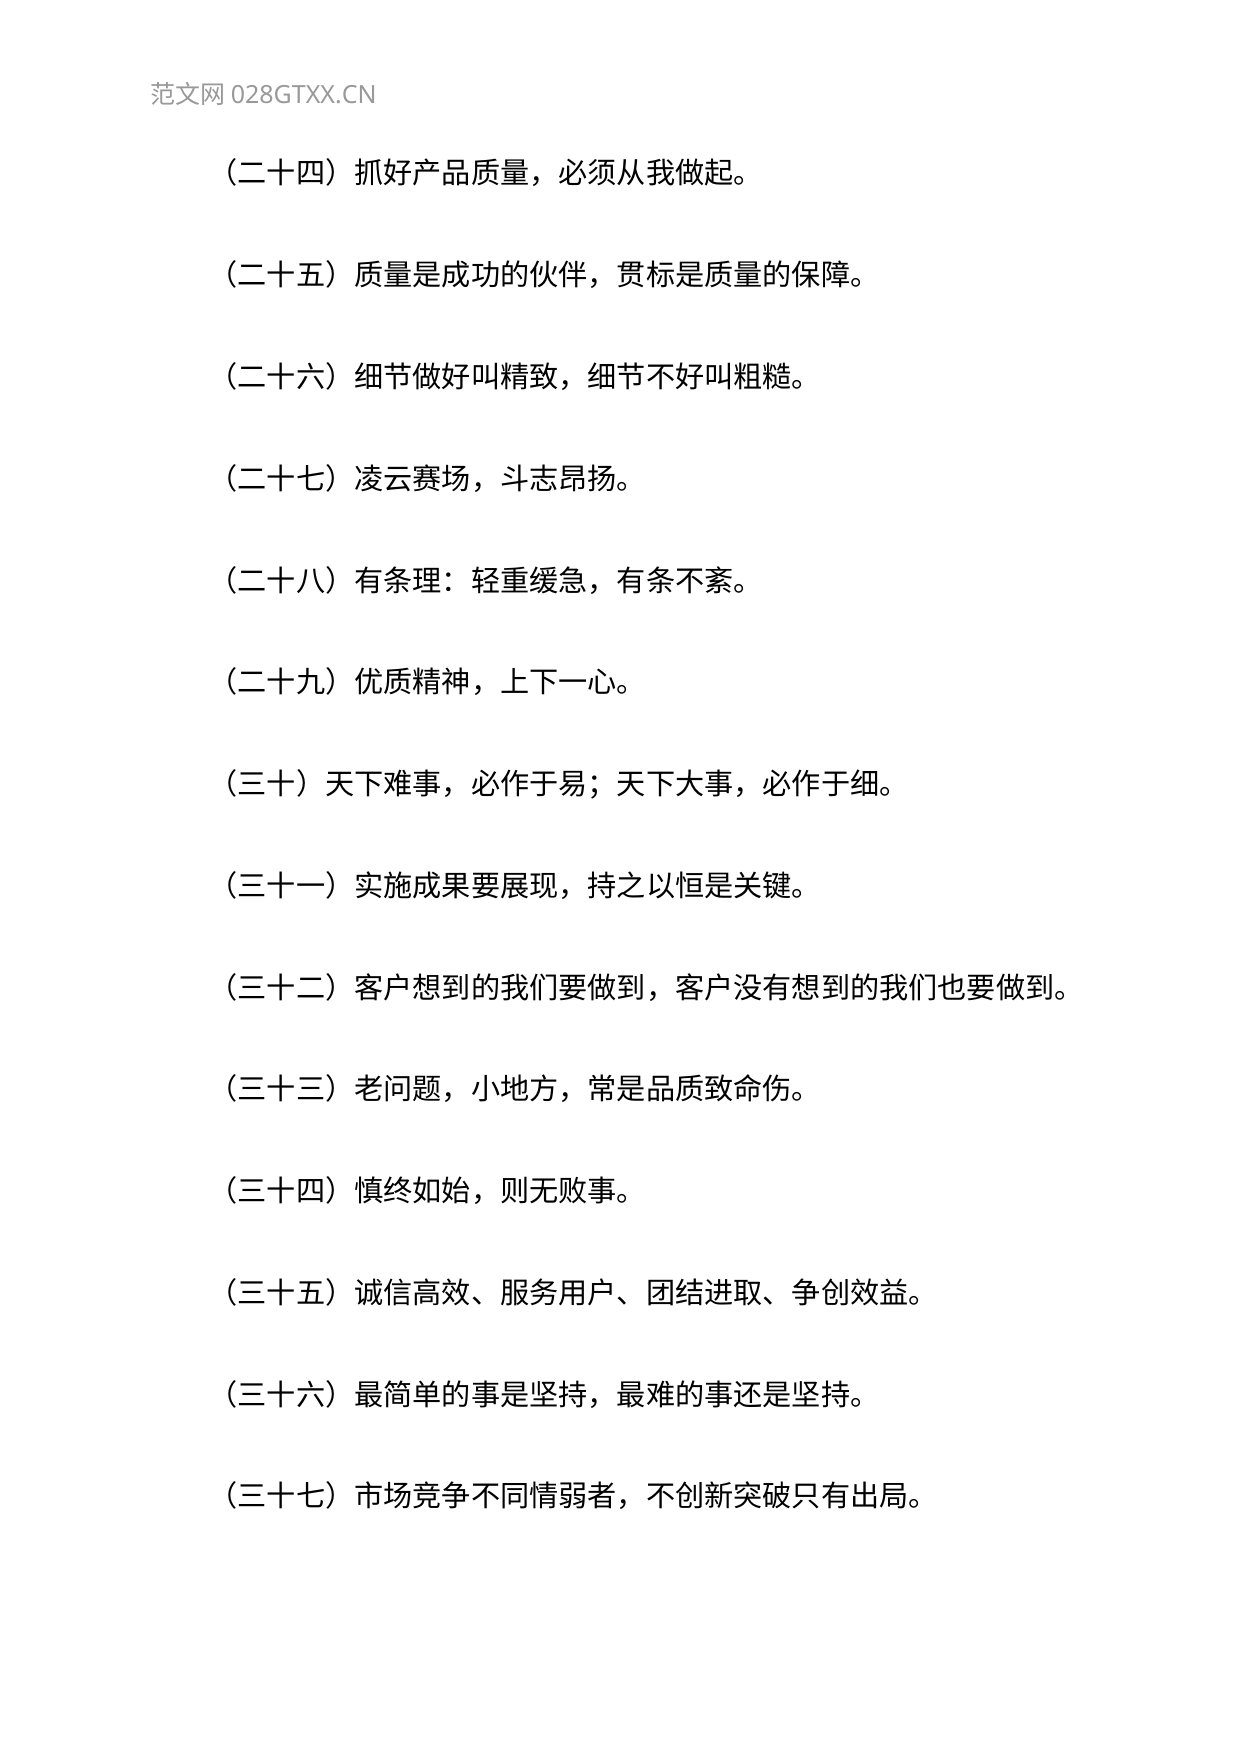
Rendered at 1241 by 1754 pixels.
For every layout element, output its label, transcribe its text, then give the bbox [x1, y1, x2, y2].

text （三十二）客户想到的我们要做到，客户没有想到的我们也要做到。 [150, 964, 1090, 1006]
text （三十一）实施成果要展现，持之以恒是关键。 [150, 862, 1090, 905]
text （二十七）凌云赛场，斗志昂扬。 [150, 455, 1090, 498]
text （三十）天下难事，必作于易；天下大事，必作于细。 [150, 761, 1090, 803]
text （三十三）老问题，小地方，常是品质致命伤。 [150, 1066, 1090, 1108]
text （三十六）最简单的事是坚持，最难的事还是坚持。 [150, 1371, 1090, 1413]
text （二十六）细节做好叫精致，细节不好叫粗糙。 [150, 353, 1090, 396]
text （三十七）市场竞争不同情弱者，不创新突破只有出局。 [150, 1473, 1090, 1515]
text （二十九）优质精神，上下一心。 [150, 659, 1090, 701]
text （二十八）有条理：轻重缓急，有条不紊。 [150, 557, 1090, 599]
text （三十五）诚信高效、服务用户、团结进取、争创效益。 [150, 1269, 1090, 1312]
text （二十四）抓好产品质量，必须从我做起。 [150, 150, 1090, 192]
text （三十四）慎终如始，则无败事。 [150, 1168, 1090, 1210]
text （二十五）质量是成功的伙伴，贯标是质量的保障。 [150, 252, 1090, 294]
